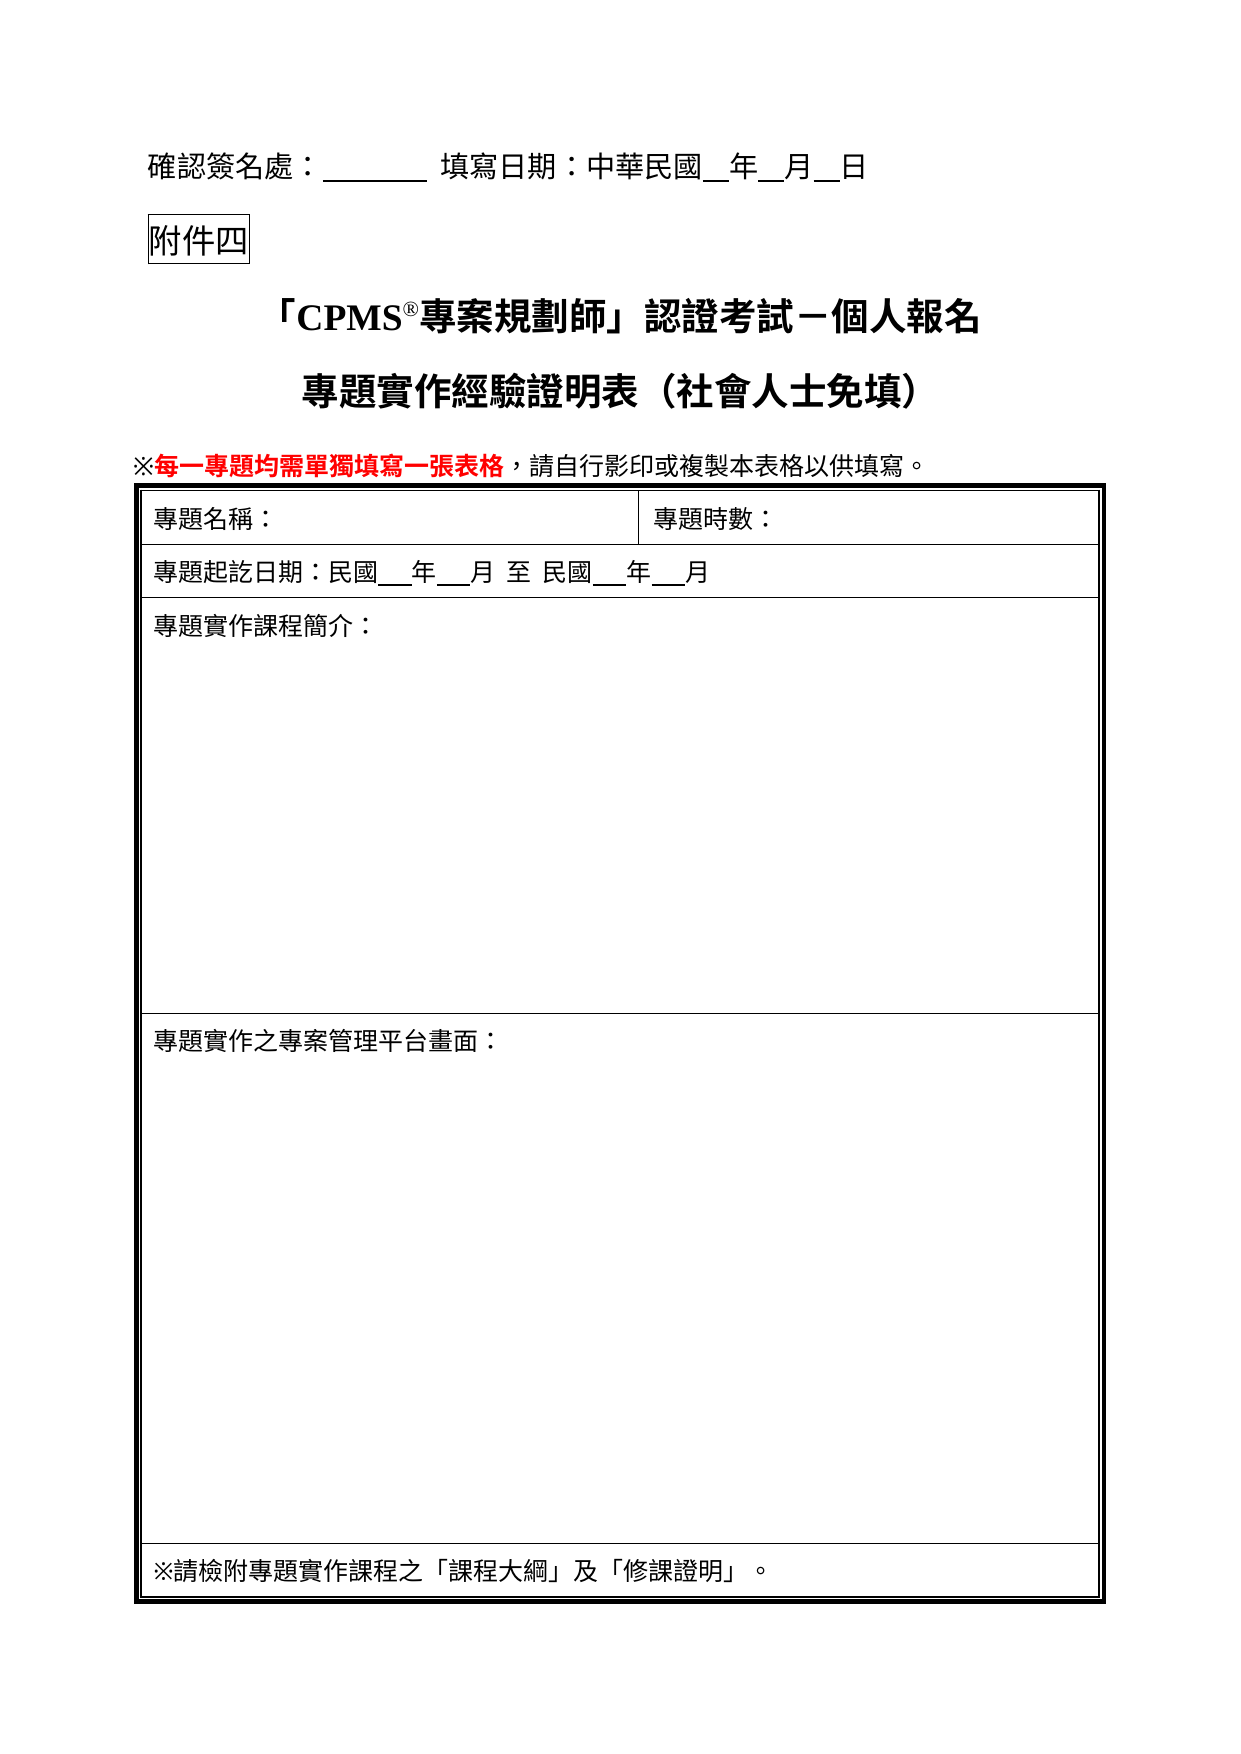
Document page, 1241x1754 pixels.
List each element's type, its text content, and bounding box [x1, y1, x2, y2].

text ※每一專題均需單獨填寫一張表格，請自行影印或複製本表格以供填寫。 [133, 446, 1093, 483]
text 「CPMS®專案規劃師」認證考試－個人報名 [148, 277, 1092, 352]
text 確認簽名處： 填寫日期：中華民國 年 月 日 [148, 127, 1092, 202]
table_header 專題時數： [639, 491, 1098, 543]
text 專題實作經驗證明表（社會人士免填） [148, 352, 1092, 427]
table_cell 專題起訖日期：民國 年 月 至 民國 年 月 [142, 545, 1098, 597]
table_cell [142, 1544, 1098, 1596]
table_cell 專題實作課程簡介： [142, 598, 1098, 1012]
table_cell 專題實作之專案管理平台畫面： [142, 1014, 1098, 1543]
text 附件四 [148, 202, 1092, 277]
table_header 專題名稱： [142, 491, 638, 543]
